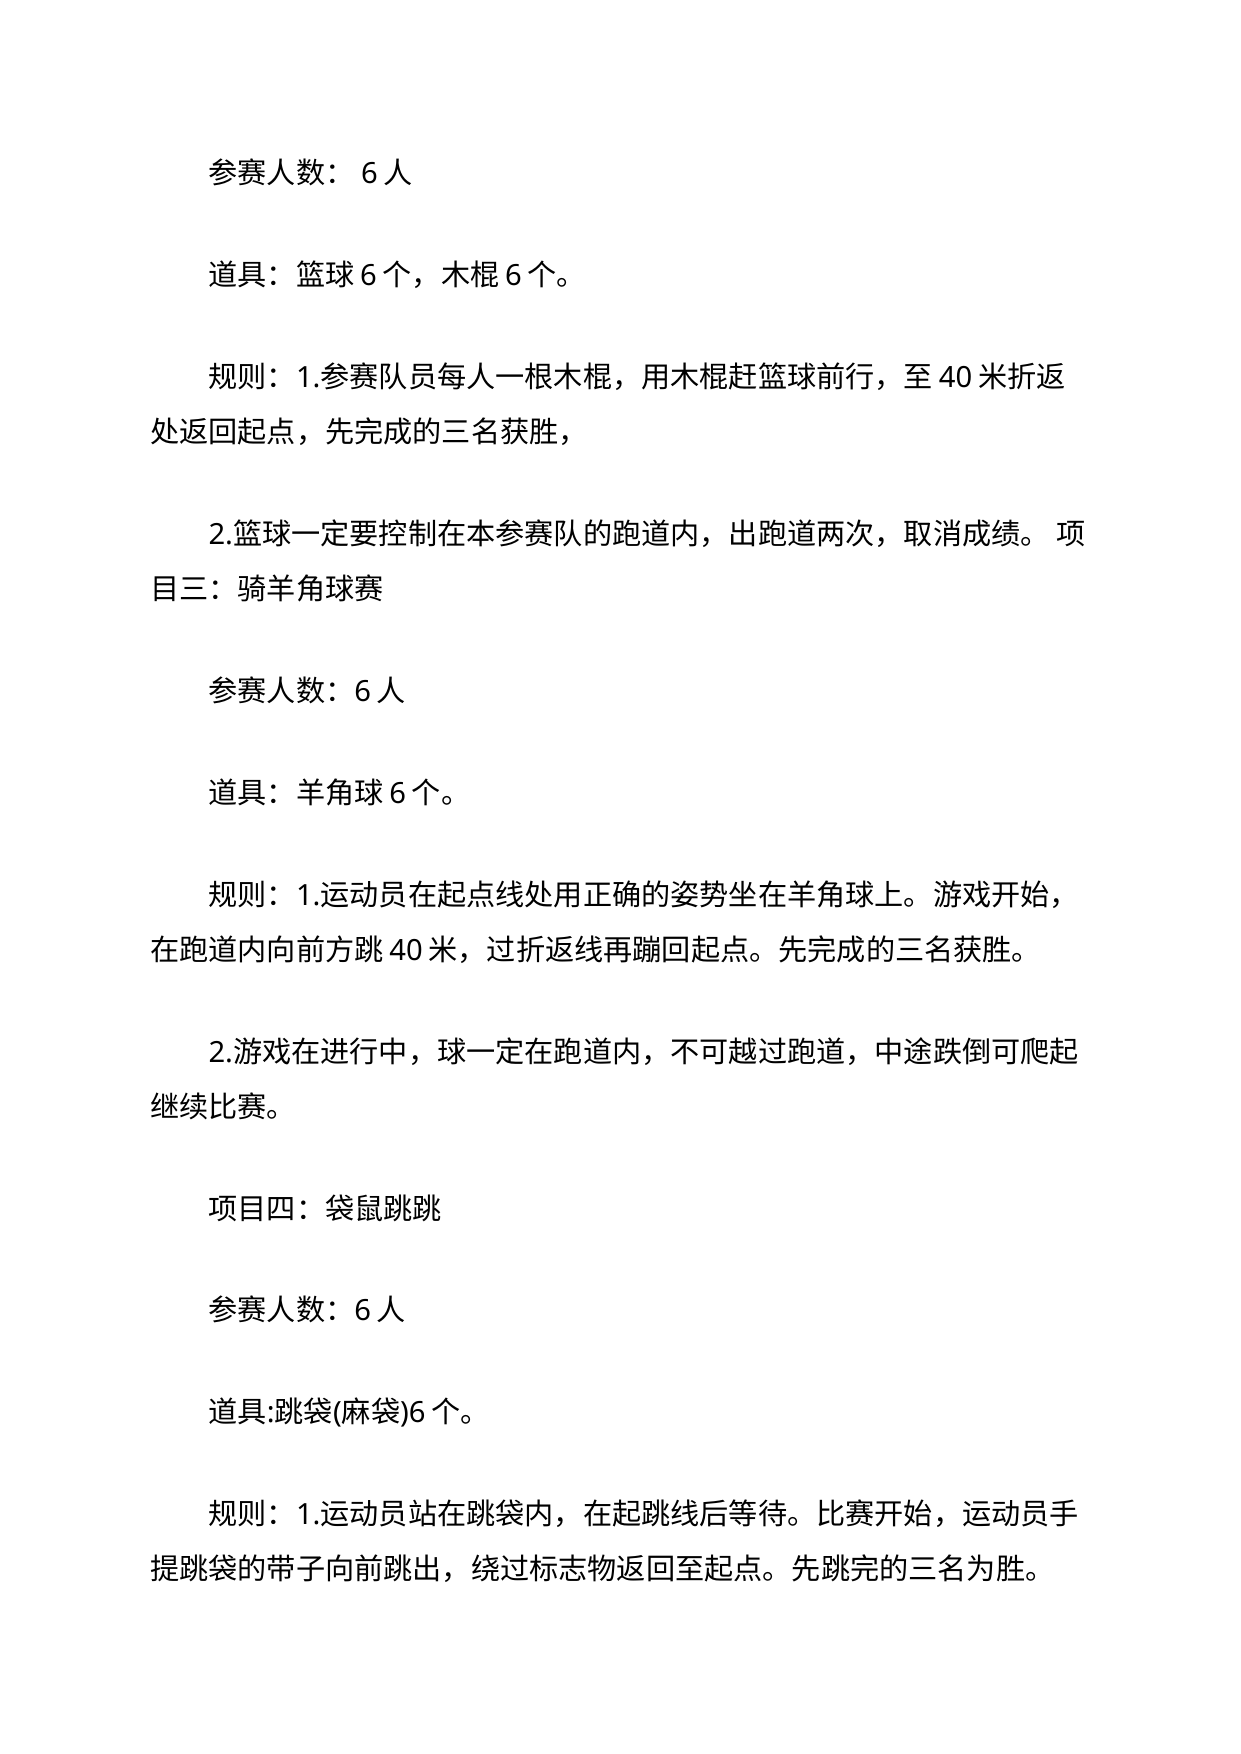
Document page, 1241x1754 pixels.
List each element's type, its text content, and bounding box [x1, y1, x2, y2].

text 规则：1.参赛队员每人一根木棍，用木棍赶篮球前行，至40米折返处返回起点，先完成的三名获胜， [150, 354, 1090, 451]
text 规则：1.运动员在起点线处用正确的姿势坐在羊角球上。游戏开始，在跑道内向前方跳40米，过折返线再蹦回起点。先完成的三名获胜。 [150, 871, 1090, 969]
text 参赛人数：6人 [150, 667, 1090, 710]
text 2.游戏在进行中，球一定在跑道内，不可越过跑道，中途跌倒可爬起继续比赛。 [150, 1028, 1090, 1126]
text 道具：羊角球6个。 [150, 769, 1090, 812]
text 参赛人数： 6人 [150, 150, 1090, 192]
text 项目四：袋鼠跳跳 [150, 1185, 1090, 1227]
text 道具：篮球6个，木棍6个。 [150, 252, 1090, 294]
text 规则：1.运动员站在跳袋内，在起跳线后等待。比赛开始，运动员手提跳袋的带子向前跳出，绕过标志物返回至起点。先跳完的三名为胜。 [150, 1491, 1090, 1588]
text 2.篮球一定要控制在本参赛队的跑道内，出跑道两次，取消成绩。 项目三：骑羊角球赛 [150, 511, 1090, 608]
text 道具:跳袋(麻袋)6个。 [150, 1389, 1090, 1431]
text 参赛人数：6人 [150, 1287, 1090, 1329]
